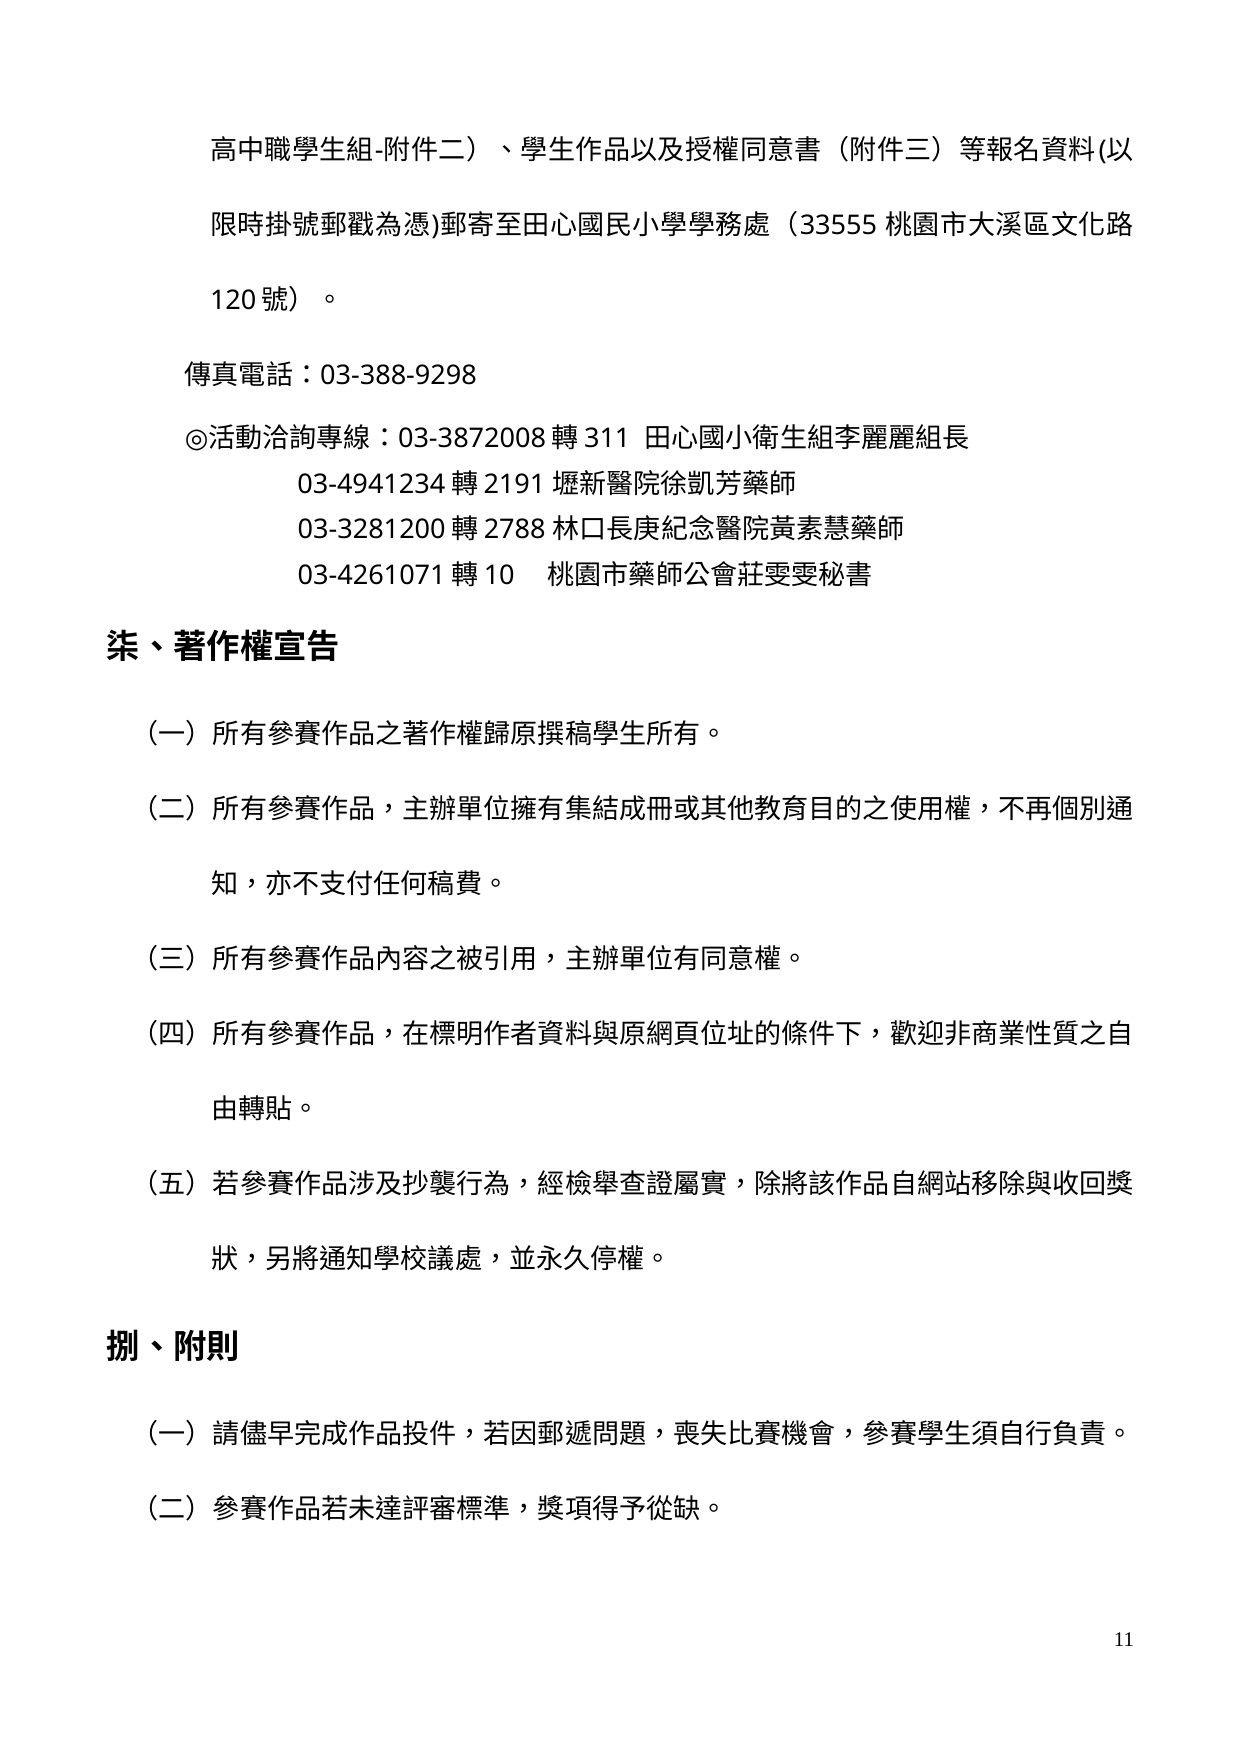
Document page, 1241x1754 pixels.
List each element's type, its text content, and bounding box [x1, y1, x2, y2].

subtitle 柒、著作權宣告 [106, 606, 1134, 681]
text ◎活動洽詢專線：03-3872008轉311 田心國小衛生組李麗麗組長 [156, 411, 1021, 456]
text 03-3281200轉2788 林口長庚紀念醫院黃素慧藥師 [156, 502, 1021, 548]
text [156, 111, 1134, 336]
text （四）所有參賽作品，在標明作者資料與原網頁位址的條件下，歡迎非商業性質之自由轉貼。 [131, 994, 1134, 1144]
text （二）所有參賽作品，主辦單位擁有集結成冊或其他教育目的之使用權，不再個別通知，亦不支付任何稿費。 [131, 769, 1134, 919]
text 03-4261071轉10 桃園市藥師公會莊雯雯秘書 [156, 548, 1096, 594]
text （一）所有參賽作品之著作權歸原撰稿學生所有。 [131, 694, 1134, 769]
text 03-4941234轉2191 壢新醫院徐凱芳藥師 [156, 456, 1021, 502]
text （三）所有參賽作品內容之被引用，主辦單位有同意權。 [131, 919, 1134, 994]
text 傳真電話：03-388-9298 [156, 336, 1134, 411]
text （五）若參賽作品涉及抄襲行為，經檢舉查證屬實，除將該作品自網站移除與收回獎狀，另將通知學校議處，並永久停權。 [131, 1144, 1134, 1294]
text （一）請儘早完成作品投件，若因郵遞問題，喪失比賽機會，參賽學生須自行負責。 [131, 1394, 1134, 1469]
text （二）參賽作品若未達評審標準，獎項得予從缺。 [131, 1469, 1134, 1544]
subtitle 捌、附則 [106, 1306, 1134, 1381]
